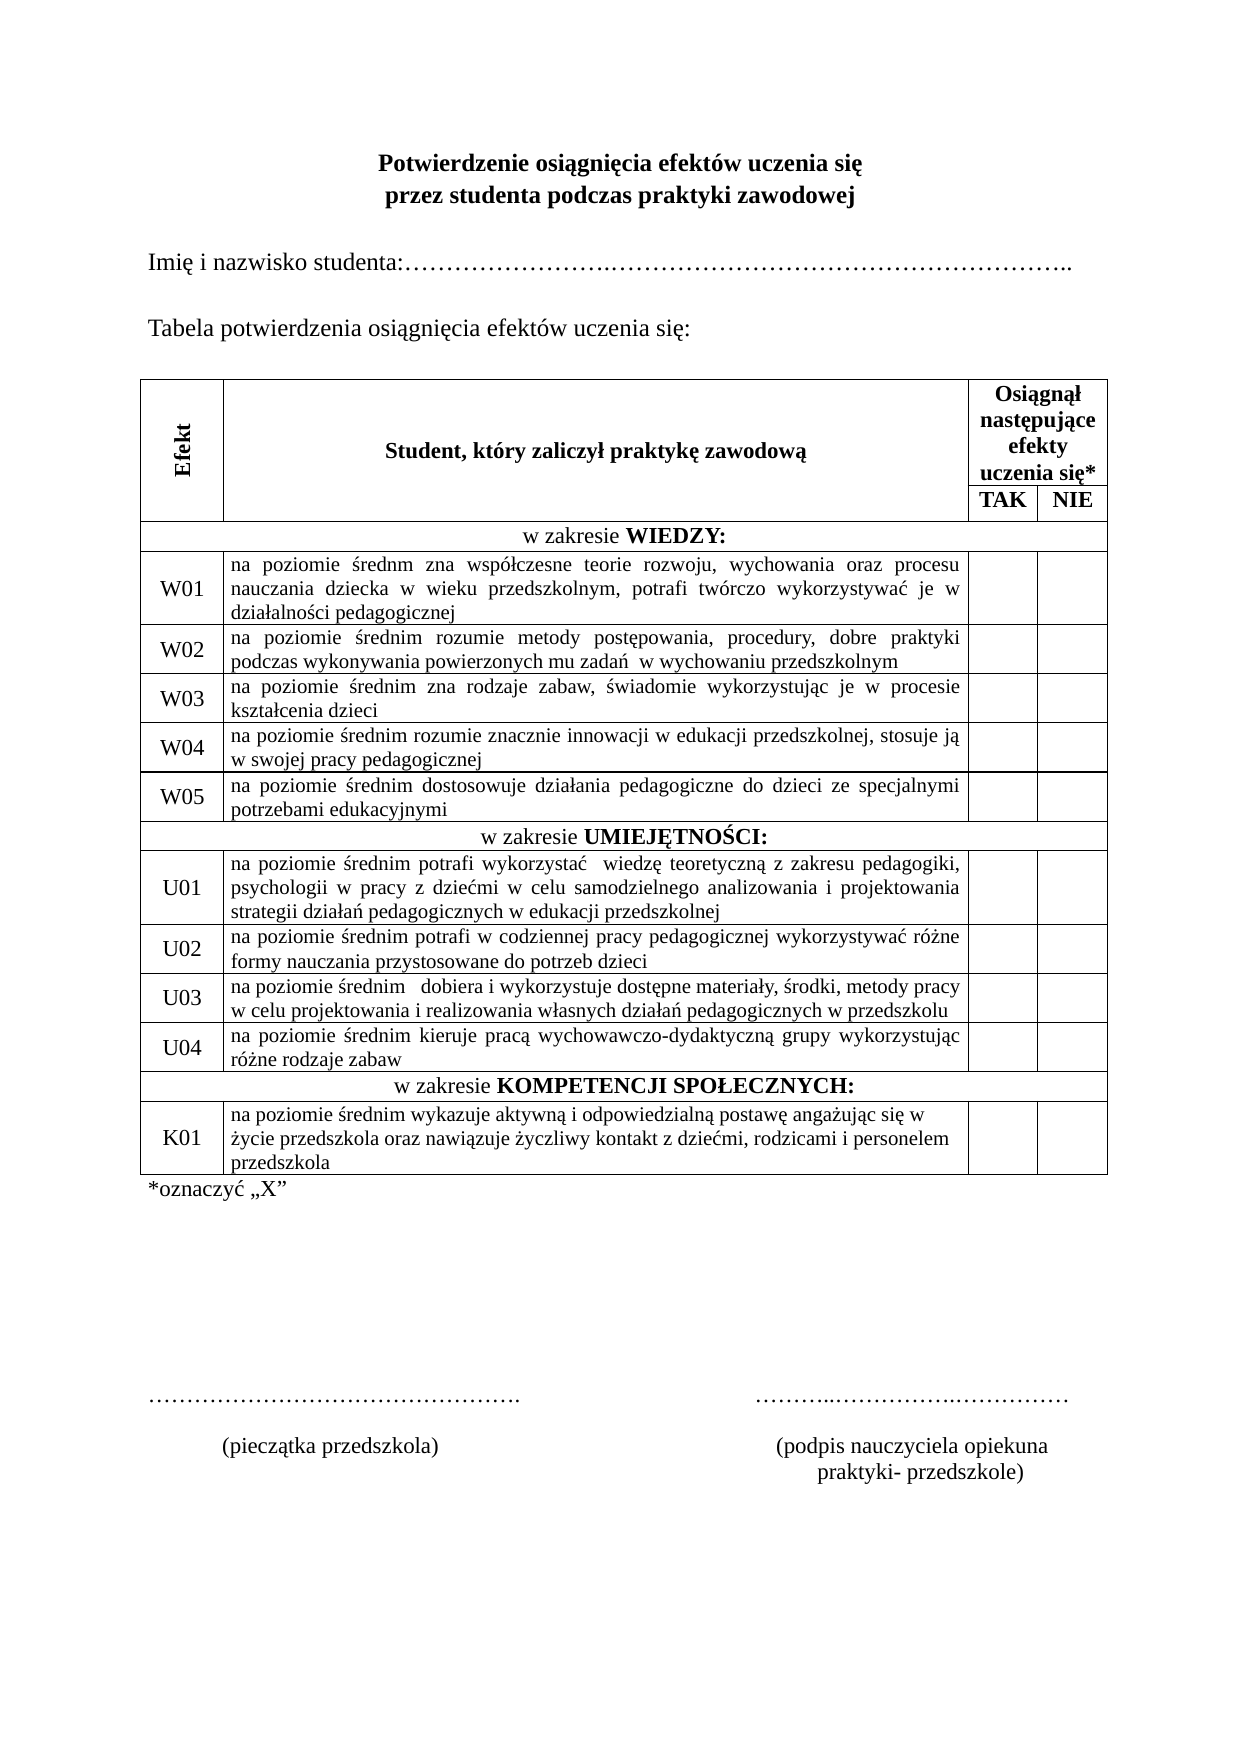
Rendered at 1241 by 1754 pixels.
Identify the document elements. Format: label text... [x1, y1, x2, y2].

text Imię i nazwisko studenta:…………………….……………………………………………….. [148, 247, 1083, 275]
table_cell na poziomie średnim wykazuje aktywną i odpowiedzialną postawę angażując się w życie przedszkola oraz nawiązuje życzliwy kontakt z dziećmi, rodzicami i personelem przedszkola [224, 1102, 968, 1174]
table_cell [1038, 974, 1107, 1022]
table_cell [969, 625, 1037, 673]
table_cell na poziomie średnim zna rodzaje zabaw, świadomie wykorzystując je w procesie kształcenia dzieci [224, 674, 968, 722]
table_cell na poziomie średnm zna współczesne teorie rozwoju, wychowania oraz procesu nauczania dziecka w wieku przedszkolnym, potrafi twórczo wykorzystywać je w działalności pedagogicznej [224, 552, 968, 624]
table_cell [969, 1102, 1037, 1174]
table_cell [1038, 674, 1107, 722]
text *oznaczyć „X” [148, 1175, 656, 1201]
table_cell [969, 1023, 1037, 1071]
table_cell [1038, 1023, 1107, 1071]
table_cell [1038, 625, 1107, 673]
table_cell TAK [969, 486, 1037, 521]
table_cell W04 [141, 723, 223, 771]
table_cell [969, 851, 1037, 923]
table_cell W05 [141, 773, 223, 821]
table_cell [1038, 773, 1107, 821]
table_cell W02 [141, 625, 223, 673]
table_cell [969, 773, 1037, 821]
table_cell w zakresie WIEDZY: [141, 522, 1107, 551]
text Tabela potwierdzenia osiągnięcia efektów uczenia się: [148, 313, 1093, 341]
table_cell [1038, 925, 1107, 973]
table_cell W01 [141, 552, 223, 624]
table_cell na poziomie średnim potrafi wykorzystać wiedzę teoretyczną z zakresu pedagogiki, psychologii w pracy z dziećmi w celu samodzielnego analizowania i projektowania strategii działań pedagogicznych w edukacji przedszkolnej [224, 851, 968, 923]
text …………………………………………. ………..…………….…………… [148, 1381, 1083, 1407]
table_cell U04 [141, 1023, 223, 1071]
table_cell [969, 723, 1037, 771]
table_cell [969, 925, 1037, 973]
table_cell na poziomie średnim rozumie znacznie innowacji w edukacji przedszkolnej, stosuje ją w swojej pracy pedagogicznej [224, 723, 968, 771]
table_cell NIE [1038, 486, 1107, 521]
text (pieczątka przedszkola) (podpis nauczyciela opiekuna [148, 1432, 1083, 1458]
table_cell [1038, 723, 1107, 771]
table_cell w zakresie UMIEJĘTNOŚCI: [141, 822, 1107, 850]
table_cell U02 [141, 925, 223, 973]
table_cell [969, 974, 1037, 1022]
table_cell K01 [141, 1102, 223, 1174]
table_cell [1038, 552, 1107, 624]
text przez studenta podczas praktyki zawodowej [148, 181, 1093, 209]
table_header Student, który zaliczył praktykę zawodową [224, 380, 968, 521]
text praktyki- przedszkole) [148, 1458, 1083, 1485]
table_header Osiągnął następujące efekty uczenia się* [969, 380, 1107, 485]
text Potwierdzenie osiągnięcia efektów uczenia się [148, 148, 1093, 176]
table_cell [1038, 851, 1107, 923]
table_cell U01 [141, 851, 223, 923]
table_cell W03 [141, 674, 223, 722]
table_cell na poziomie średnim rozumie metody postępowania, procedury, dobre praktyki podczas wykonywania powierzonych mu zadań w wychowaniu przedszkolnym [224, 625, 968, 673]
table_cell U03 [141, 974, 223, 1022]
table_cell [969, 552, 1037, 624]
table_cell [1038, 1102, 1107, 1174]
table_cell w zakresie KOMPETENCJI SPOŁECZNYCH: [141, 1072, 1107, 1101]
table_cell na poziomie średnim dobiera i wykorzystuje dostępne materiały, środki, metody pracy w celu projektowania i realizowania własnych działań pedagogicznych w przedszkolu [224, 974, 968, 1022]
table_cell na poziomie średnim kieruje pracą wychowawczo-dydaktyczną grupy wykorzystując różne rodzaje zabaw [224, 1023, 968, 1071]
table_cell na poziomie średnim potrafi w codziennej pracy pedagogicznej wykorzystywać różne formy nauczania przystosowane do potrzeb dzieci [224, 925, 968, 973]
table_header Efekt [141, 380, 223, 521]
table_cell na poziomie średnim dostosowuje działania pedagogiczne do dzieci ze specjalnymi potrzebami edukacyjnymi [224, 773, 968, 821]
table_cell [969, 674, 1037, 722]
